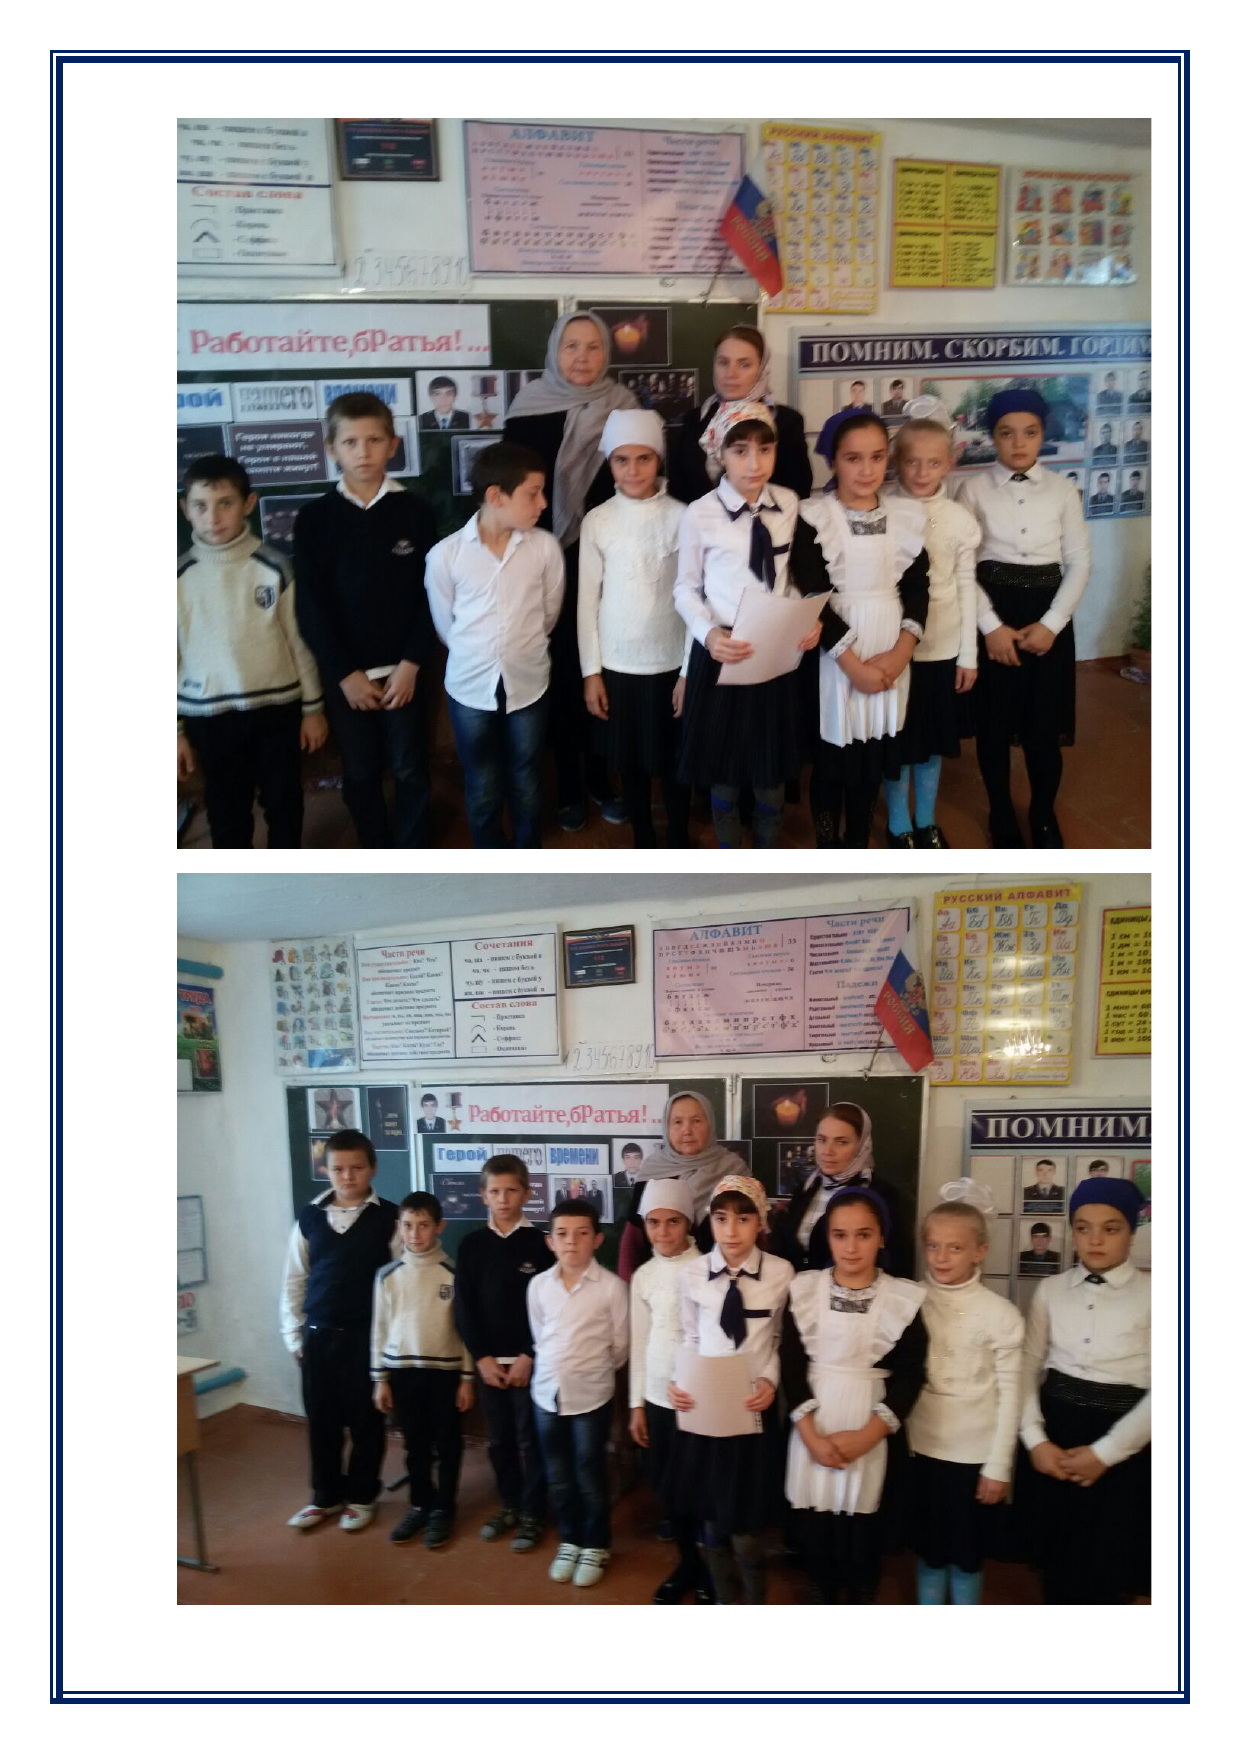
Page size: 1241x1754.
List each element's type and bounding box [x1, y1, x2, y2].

picture [177, 873, 1152, 1605]
picture [177, 118, 1152, 849]
